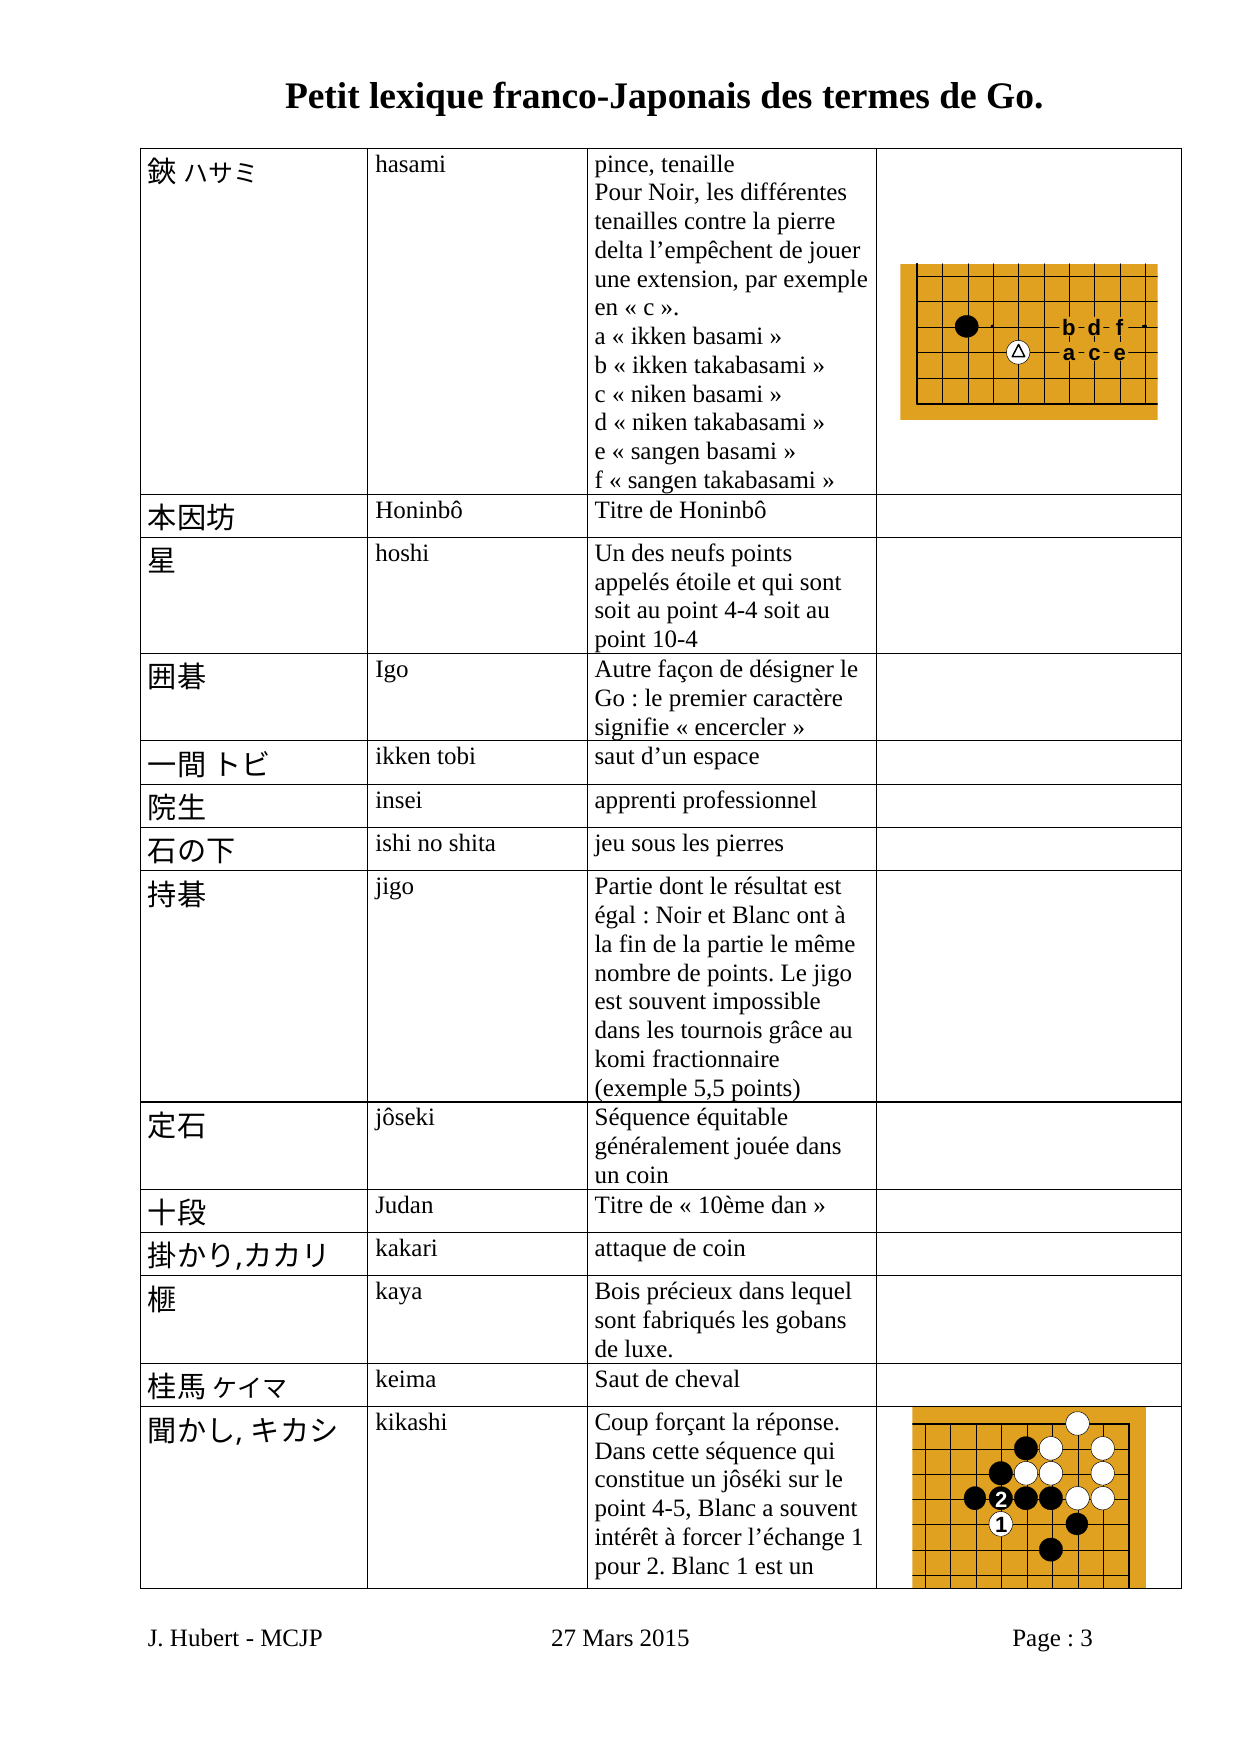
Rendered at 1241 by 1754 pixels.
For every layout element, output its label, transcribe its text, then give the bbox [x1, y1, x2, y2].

table_cell 持碁 [141, 871, 367, 1101]
table_cell saut d’un espace [588, 741, 876, 784]
table_cell apprenti professionnel [588, 785, 876, 827]
table_cell 鋏 ハサミ [141, 149, 367, 494]
table_cell 一間 トビ [141, 741, 367, 784]
table_cell 院生 [141, 785, 367, 827]
table_cell jigo [368, 871, 587, 1101]
table_cell [877, 785, 1181, 827]
table_cell [877, 1233, 1181, 1275]
table_cell pince, tenaille Pour Noir, les différentes tenailles contre la pierre delta l’empêchent de jouer une extension, par exemple en « c ». a « ikken basami » b « ikken takabasami » c « niken basami » d « niken takabasami » e « sangen basami » f « sangen takabasami » [588, 149, 876, 494]
table_cell [1146, 1407, 1181, 1588]
table_cell 定石 [141, 1103, 367, 1189]
table_cell [877, 871, 1181, 1101]
table_cell [877, 495, 1181, 537]
table_cell Autre façon de désigner le Go : le premier caractère signifie « encercler » [588, 654, 876, 740]
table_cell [588, 1407, 876, 1588]
table_cell 榧 [141, 1276, 367, 1363]
table_cell insei [368, 785, 587, 827]
table_cell jôseki [368, 1103, 587, 1189]
table_cell Séquence équitable généralement jouée dans un coin [588, 1103, 876, 1189]
table_cell [877, 1276, 1181, 1363]
table_cell Bois précieux dans lequel sont fabriqués les gobans de luxe. [588, 1276, 876, 1363]
table_cell [877, 149, 1181, 494]
table_cell [877, 654, 1181, 740]
table_cell hoshi [368, 538, 587, 653]
table_cell [877, 741, 1181, 784]
table_cell kikashi [368, 1407, 587, 1588]
table_cell 星 [141, 538, 367, 653]
table_cell 石の下 [141, 828, 367, 870]
table_cell hasami [368, 149, 587, 494]
table_cell [877, 1407, 912, 1588]
table_cell 囲碁 [141, 654, 367, 740]
table_cell Judan [368, 1190, 587, 1232]
table_cell attaque de coin [588, 1233, 876, 1275]
table_cell 十段 [141, 1190, 367, 1232]
table_cell Partie dont le résultat est égal : Noir et Blanc ont à la fin de la partie le même nombre de points. Le jigo est souvent impossible dans les tournois grâce au komi fractionnaire (exemple 5,5 points) [588, 871, 876, 1101]
table_cell [877, 1190, 1181, 1232]
table_cell [877, 1364, 1181, 1406]
table_cell [877, 828, 1181, 870]
table_cell [877, 538, 1181, 653]
table_cell Titre de Honinbô [588, 495, 876, 537]
table_cell Titre de « 10ème dan » [588, 1190, 876, 1232]
table_cell [877, 1103, 1181, 1189]
table_cell ishi no shita [368, 828, 587, 870]
table_cell Un des neufs points appelés étoile et qui sont soit au point 4-4 soit au point 10-4 [588, 538, 876, 653]
table_cell Honinbô [368, 495, 587, 537]
table_cell 桂馬 ケイマ [141, 1364, 367, 1406]
table_cell keima [368, 1364, 587, 1406]
table_cell kakari [368, 1233, 587, 1275]
table_cell Saut de cheval [588, 1364, 876, 1406]
table_cell kaya [368, 1276, 587, 1363]
table_cell 掛かり,カカリ [141, 1233, 367, 1275]
table_cell 本因坊 [141, 495, 367, 537]
table_cell 聞かし, キカシ [141, 1407, 367, 1588]
table_cell Igo [368, 654, 587, 740]
table_cell jeu sous les pierres [588, 828, 876, 870]
table_cell ikken tobi [368, 741, 587, 784]
